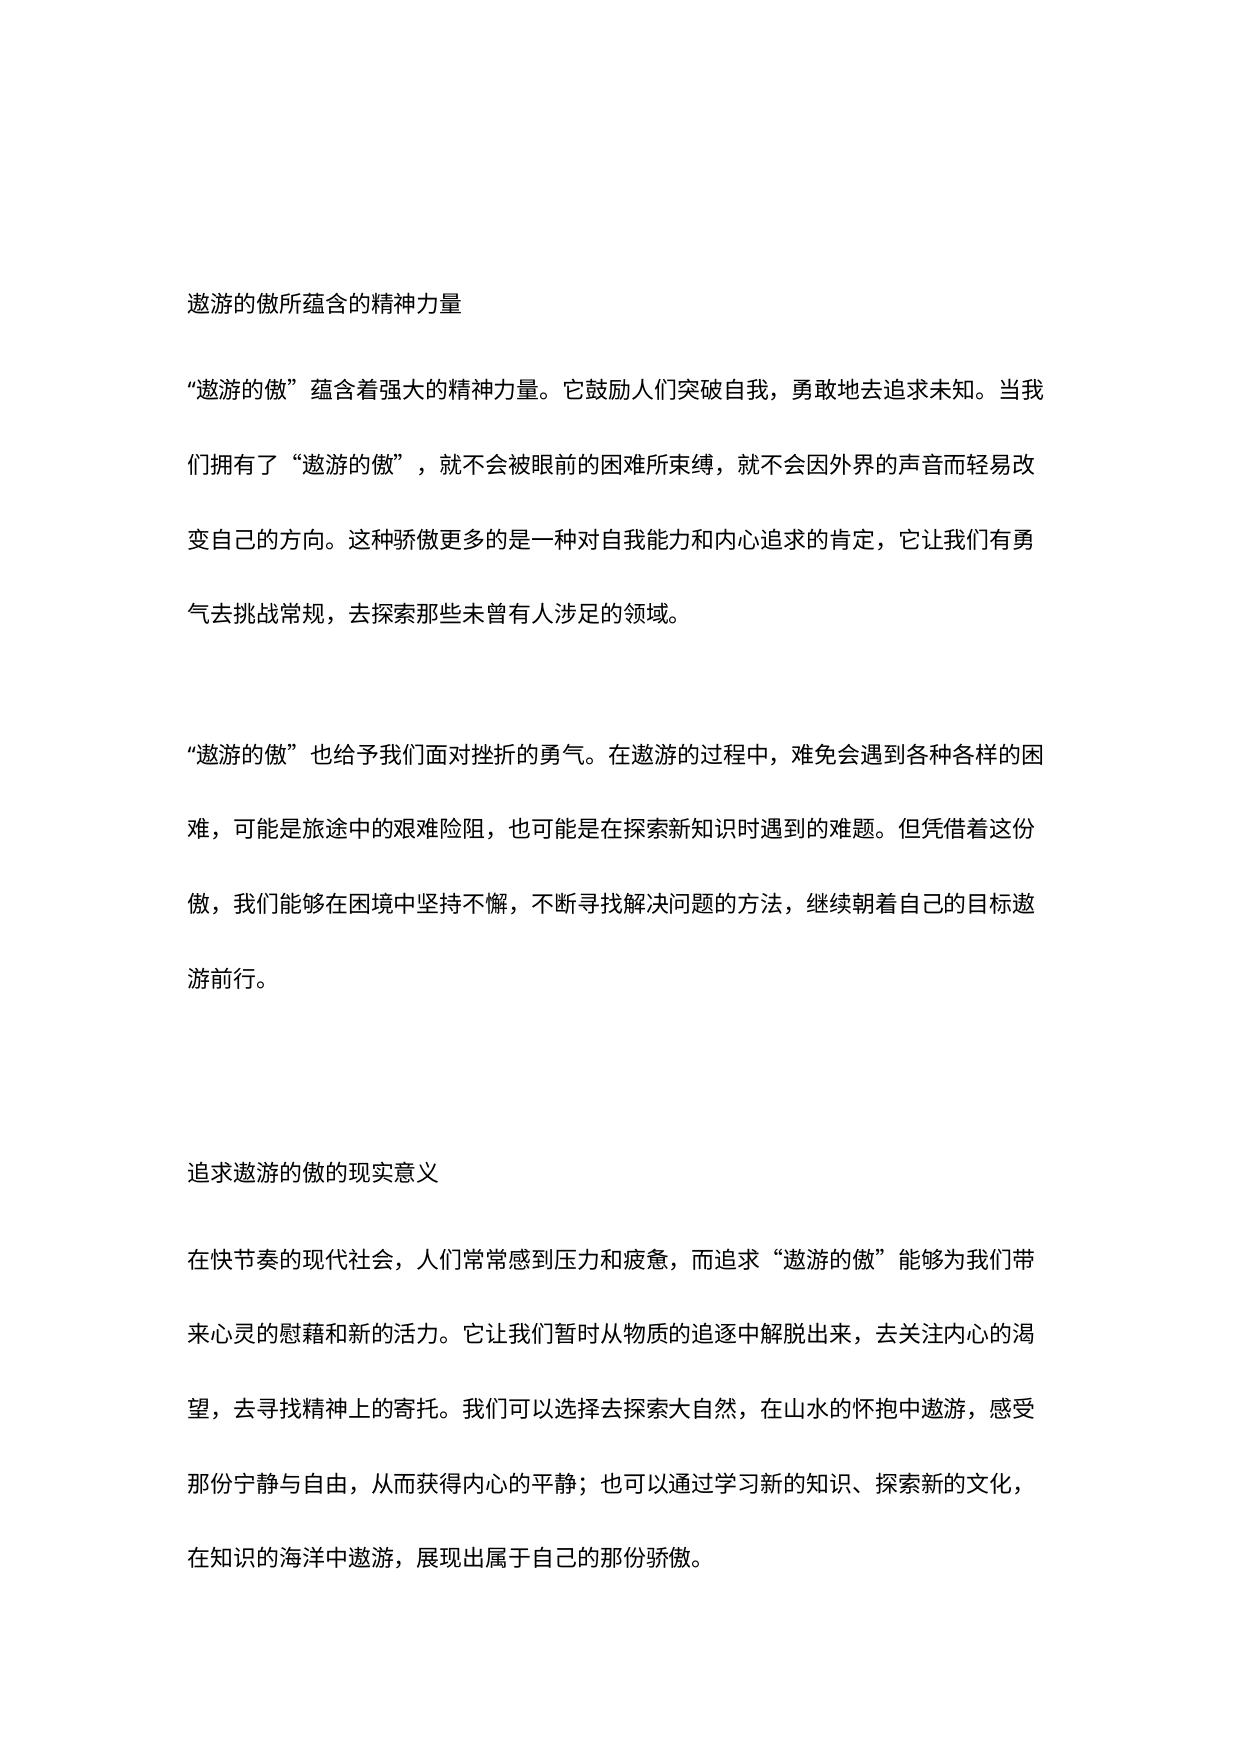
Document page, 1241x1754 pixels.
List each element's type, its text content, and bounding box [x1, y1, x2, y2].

text “遨游的傲”也给予我们面对挫折的勇气。在遨游的过程中，难免会遇到各种各样的困难，可能是旅途中的艰难险阻，也可能是在探索新知识时遇到的难题。但凭借着这份傲，我们能够在困境中坚持不懈，不断寻找解决问题的方法，继续朝着自己的目标遨游前行。 [187, 721, 1053, 1010]
text 在快节奏的现代社会，人们常常感到压力和疲惫，而追求“遨游的傲”能够为我们带来心灵的慰藉和新的活力。它让我们暂时从物质的追逐中解脱出来，去关注内心的渴望，去寻找精神上的寄托。我们可以选择去探索大自然，在山水的怀抱中遨游，感受那份宁静与自由，从而获得内心的平静；也可以通过学习新的知识、探索新的文化，在知识的海洋中遨游，展现出属于自己的那份骄傲。 [187, 1226, 1053, 1589]
text 追求遨游的傲的现实意义 [187, 1139, 1053, 1204]
text 遨游的傲所蕴含的精神力量 [187, 270, 1053, 335]
text “遨游的傲”蕴含着强大的精神力量。它鼓励人们突破自我，勇敢地去追求未知。当我们拥有了“遨游的傲”，就不会被眼前的困难所束缚，就不会因外界的声音而轻易改变自己的方向。这种骄傲更多的是一种对自我能力和内心追求的肯定，它让我们有勇气去挑战常规，去探索那些未曾有人涉足的领域。 [187, 356, 1053, 645]
